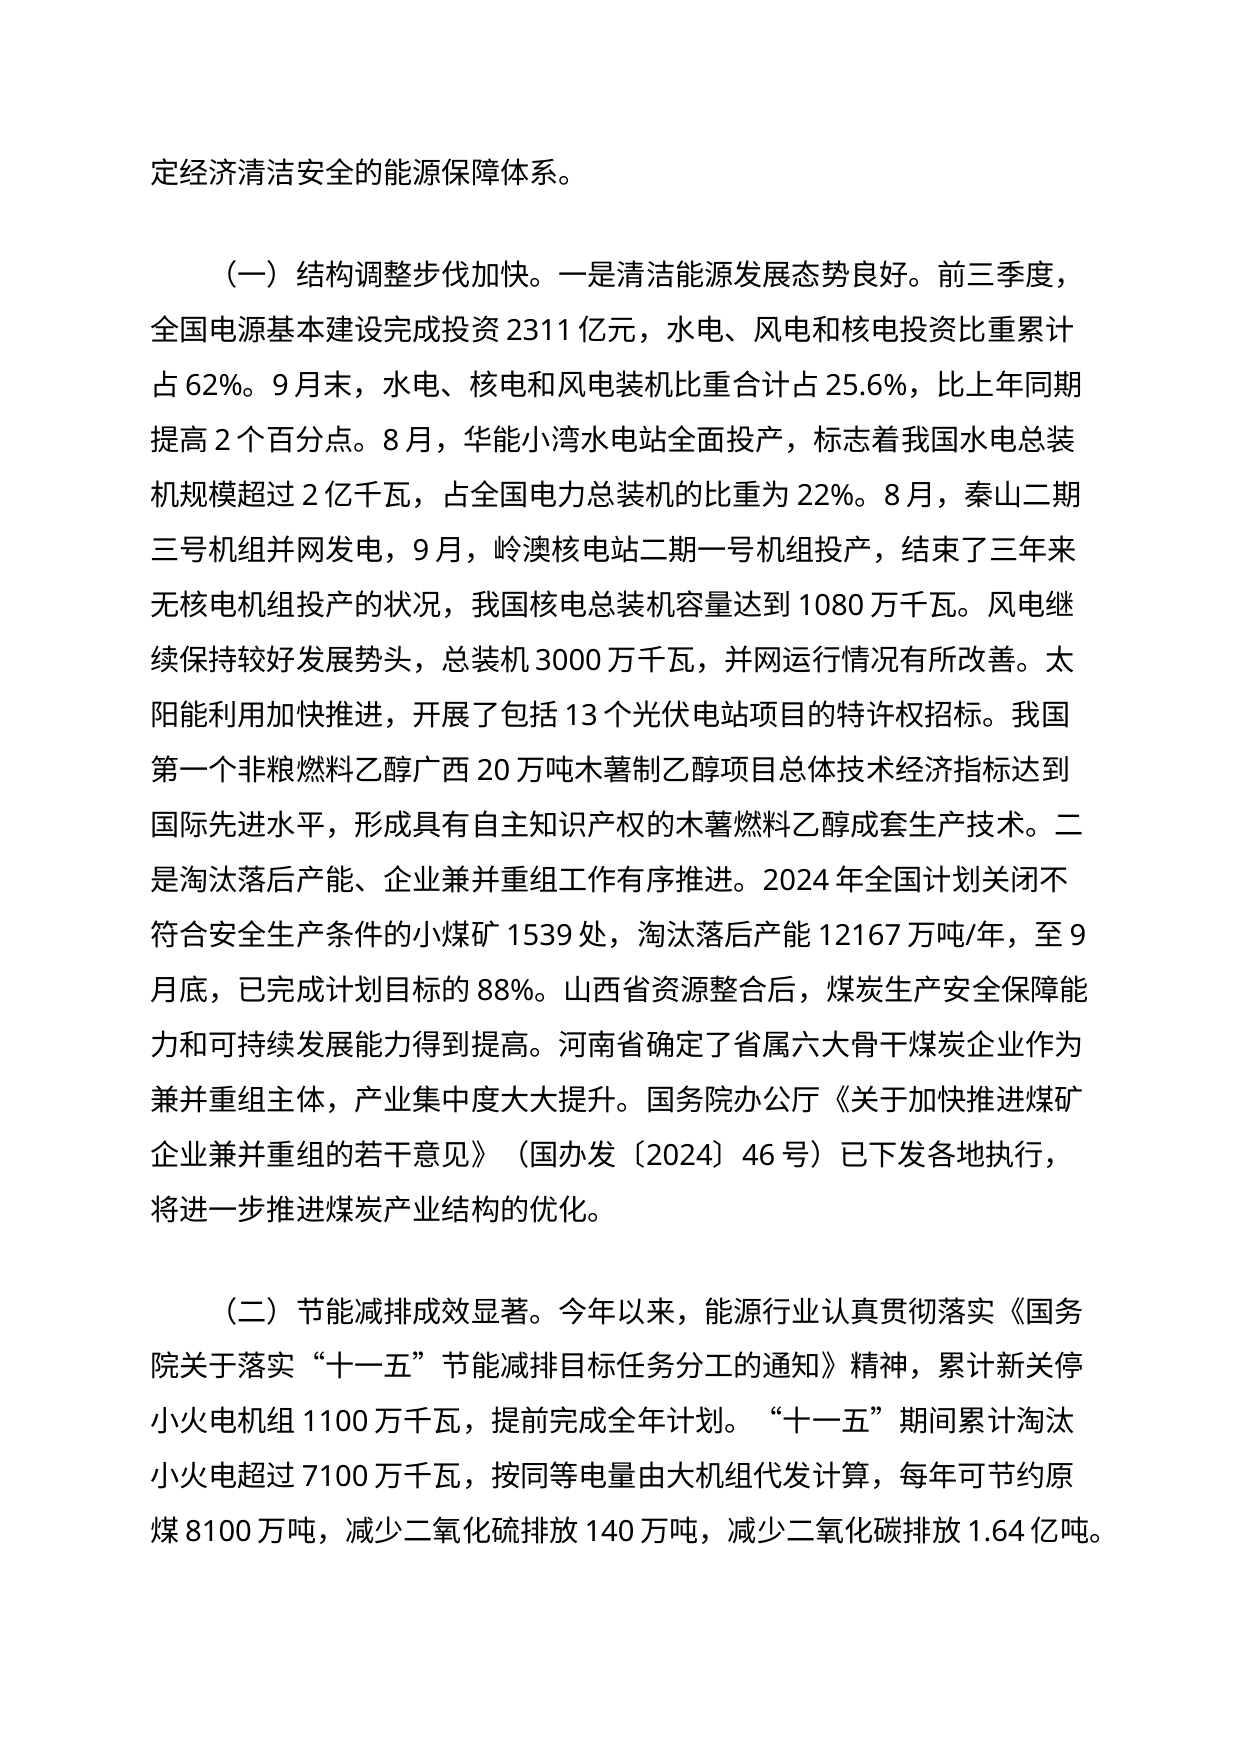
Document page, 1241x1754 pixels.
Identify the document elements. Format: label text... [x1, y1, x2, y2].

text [150, 1288, 1090, 1550]
text （一）结构调整步伐加快。一是清洁能源发展态势良好。前三季度，全国电源基本建设完成投资2311亿元，水电、风电和核电投资比重累计占62%。9月末，水电、核电和风电装机比重合计占25.6%，比上年同期提高2个百分点。8月，华能小湾水电站全面投产，标志着我国水电总装机规模超过2亿千瓦，占全国电力总装机的比重为22%。8月，秦山二期三号机组并网发电，9月，岭澳核电站二期一号机组投产，结束了三年来无核电机组投产的状况，我国核电总装机容量达到1080万千瓦。风电继续保持较好发展势头，总装机3000万千瓦，并网运行情况有所改善。太阳能利用加快推进，开展了包括13个光伏电站项目的特许权招标。我国第一个非粮燃料乙醇广西20万吨木薯制乙醇项目总体技术经济指标达到国际先进水平，形成具有自主知识产权的木薯燃料乙醇成套生产技术。二是淘汰落后产能、企业兼并重组工作有序推进。2024年全国计划关闭不符合安全生产条件的小煤矿1539处，淘汰落后产能12167万吨/年，至9月底，已完成计划目标的88%。山西省资源整合后，煤炭生产安全保障能力和可持续发展能力得到提高。河南省确定了省属六大骨干煤炭企业作为兼并重组主体，产业集中度大大提升。国务院办公厅《关于加快推进煤矿企业兼并重组的若干意见》（国办发〔2024〕46号）已下发各地执行，将进一步推进煤炭产业结构的优化。 [150, 252, 1090, 1229]
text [150, 150, 1090, 192]
